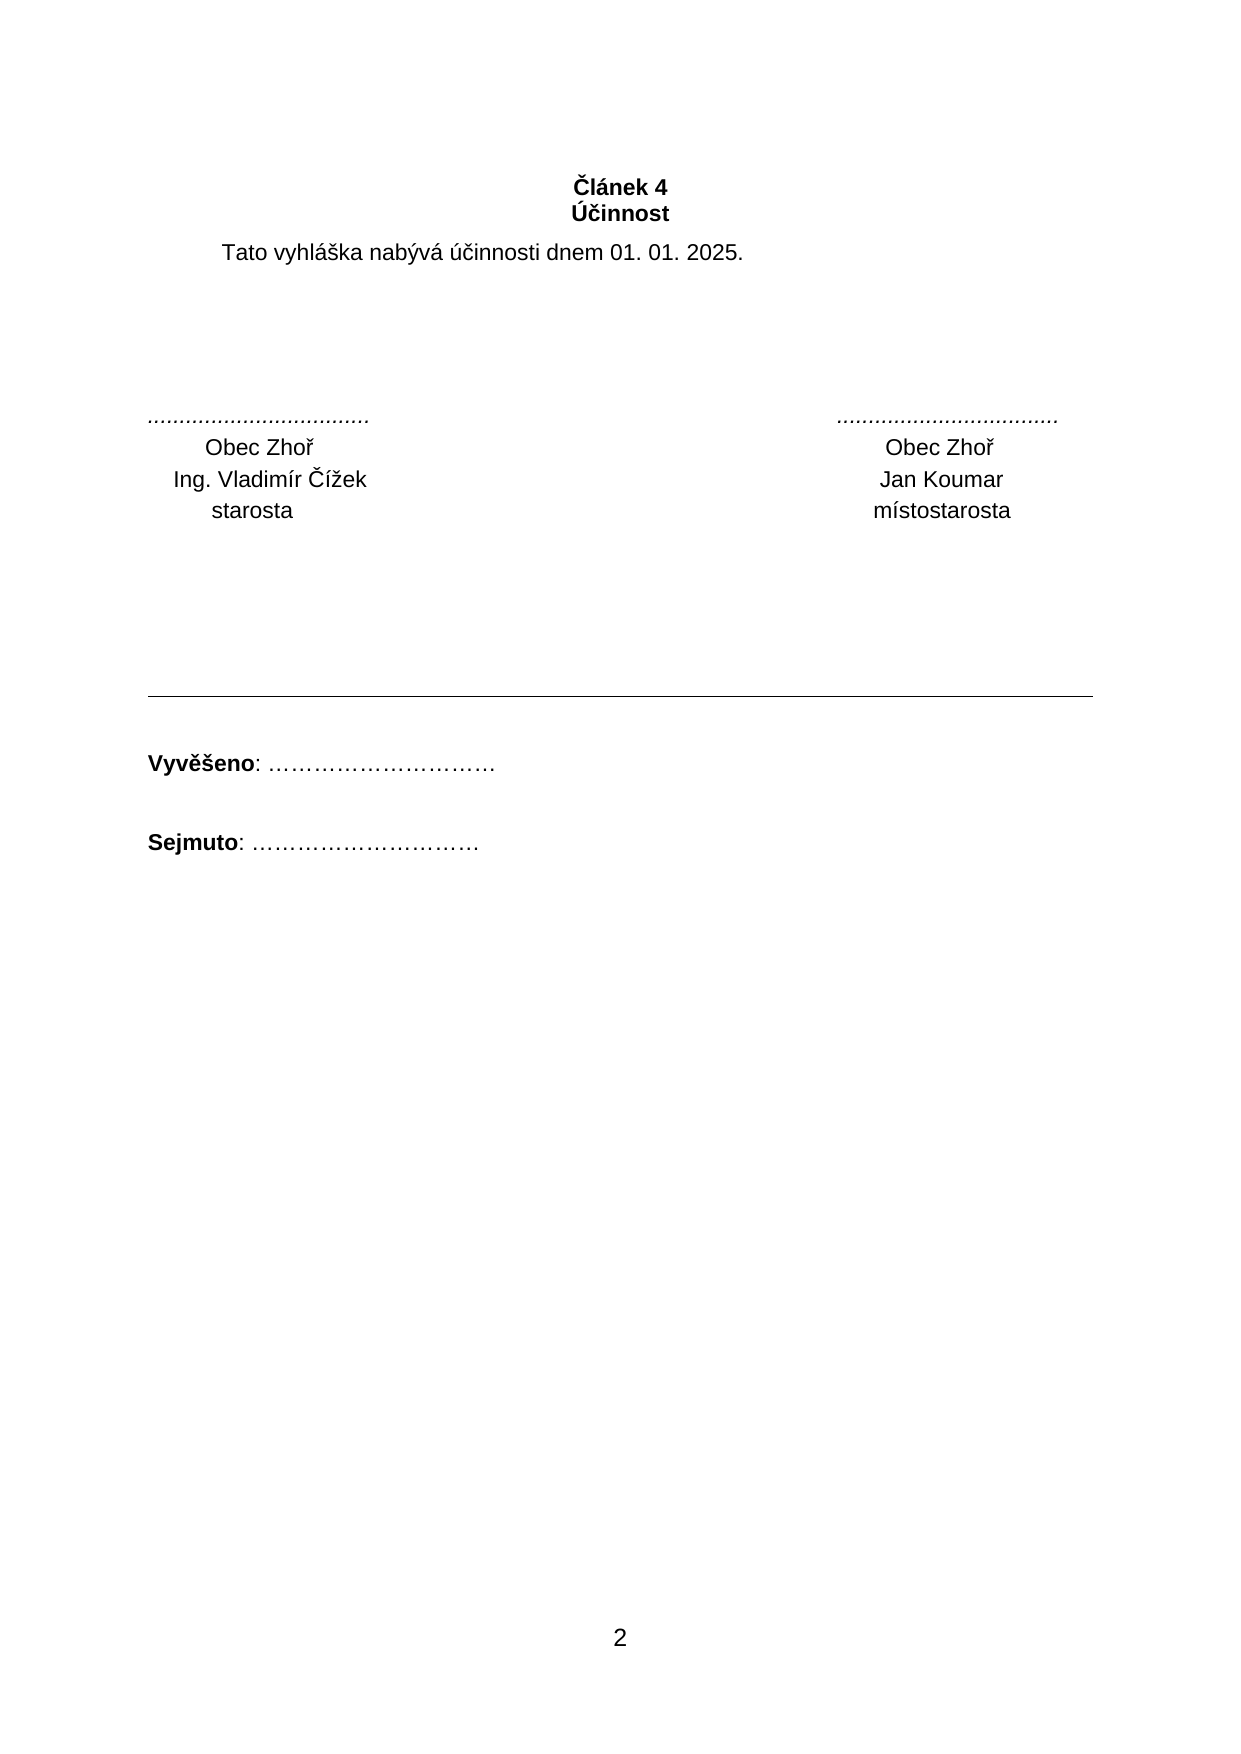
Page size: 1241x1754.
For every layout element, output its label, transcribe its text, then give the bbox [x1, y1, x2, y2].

text Účinnost [148, 200, 1093, 227]
text Sejmuto: ………………………… [148, 829, 1093, 855]
text ................................... ................................... [148, 402, 1093, 429]
text Vyvěšeno: ………………………… [148, 750, 1093, 776]
text Obec Zhoř Obec Zhoř [148, 434, 1093, 460]
text starosta místostarosta [148, 497, 1093, 523]
text Tato vyhláška nabývá účinnosti dnem 01. 01. 2025. [148, 239, 1093, 266]
text Ing. Vladimír Čížek Jan Koumar [148, 466, 1093, 492]
text Článek 4 [148, 174, 1093, 200]
